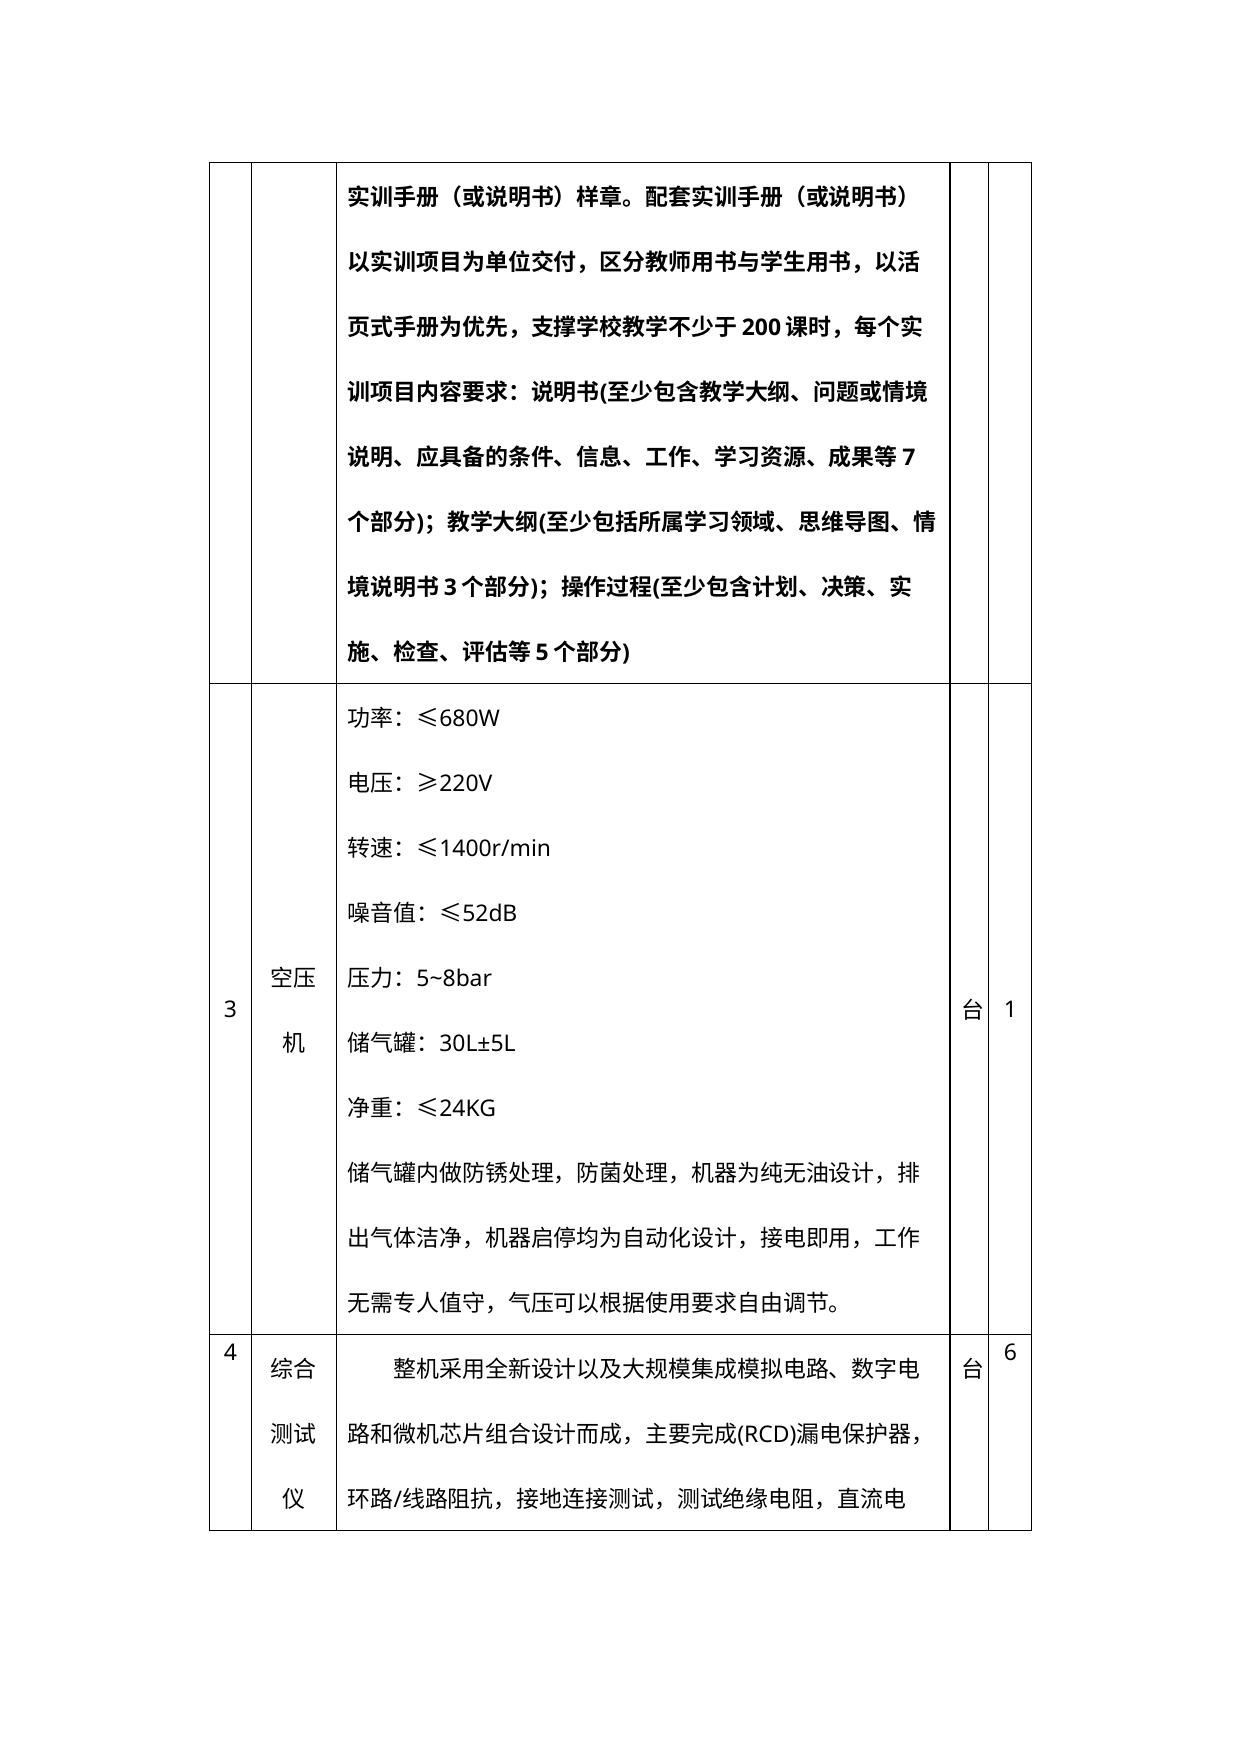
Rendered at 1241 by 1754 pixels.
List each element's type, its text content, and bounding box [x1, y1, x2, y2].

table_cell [337, 163, 949, 683]
table_cell 功率：≤680W 电压：≥220V 转速：≤1400r/min 噪音值：≤52dB 压力：5~8bar 储气罐：30L±5L 净重：≤24KG 储气罐内做防锈处理，防菌处理，机器为纯无油设计，排出气体洁净，机器启停均为自动化设计，接电即用，工作无需专人值守，气压可以根据使用要求自由调节。 [337, 684, 949, 1334]
table_cell 1 [989, 684, 1031, 1334]
table_cell 台 [951, 684, 988, 1334]
table_cell 套 [951, 163, 988, 683]
table_cell 综合测试仪 [252, 1335, 336, 1530]
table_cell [337, 1335, 949, 1530]
table_cell 2 [210, 163, 251, 683]
table_cell 空压机 [252, 684, 336, 1334]
table_cell 台 [951, 1335, 988, 1530]
table_cell 6 [989, 163, 1031, 683]
table_cell 6 [989, 1335, 1031, 1530]
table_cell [252, 163, 336, 683]
table_cell 3 [210, 684, 251, 1334]
table_cell 4 [210, 1335, 251, 1530]
